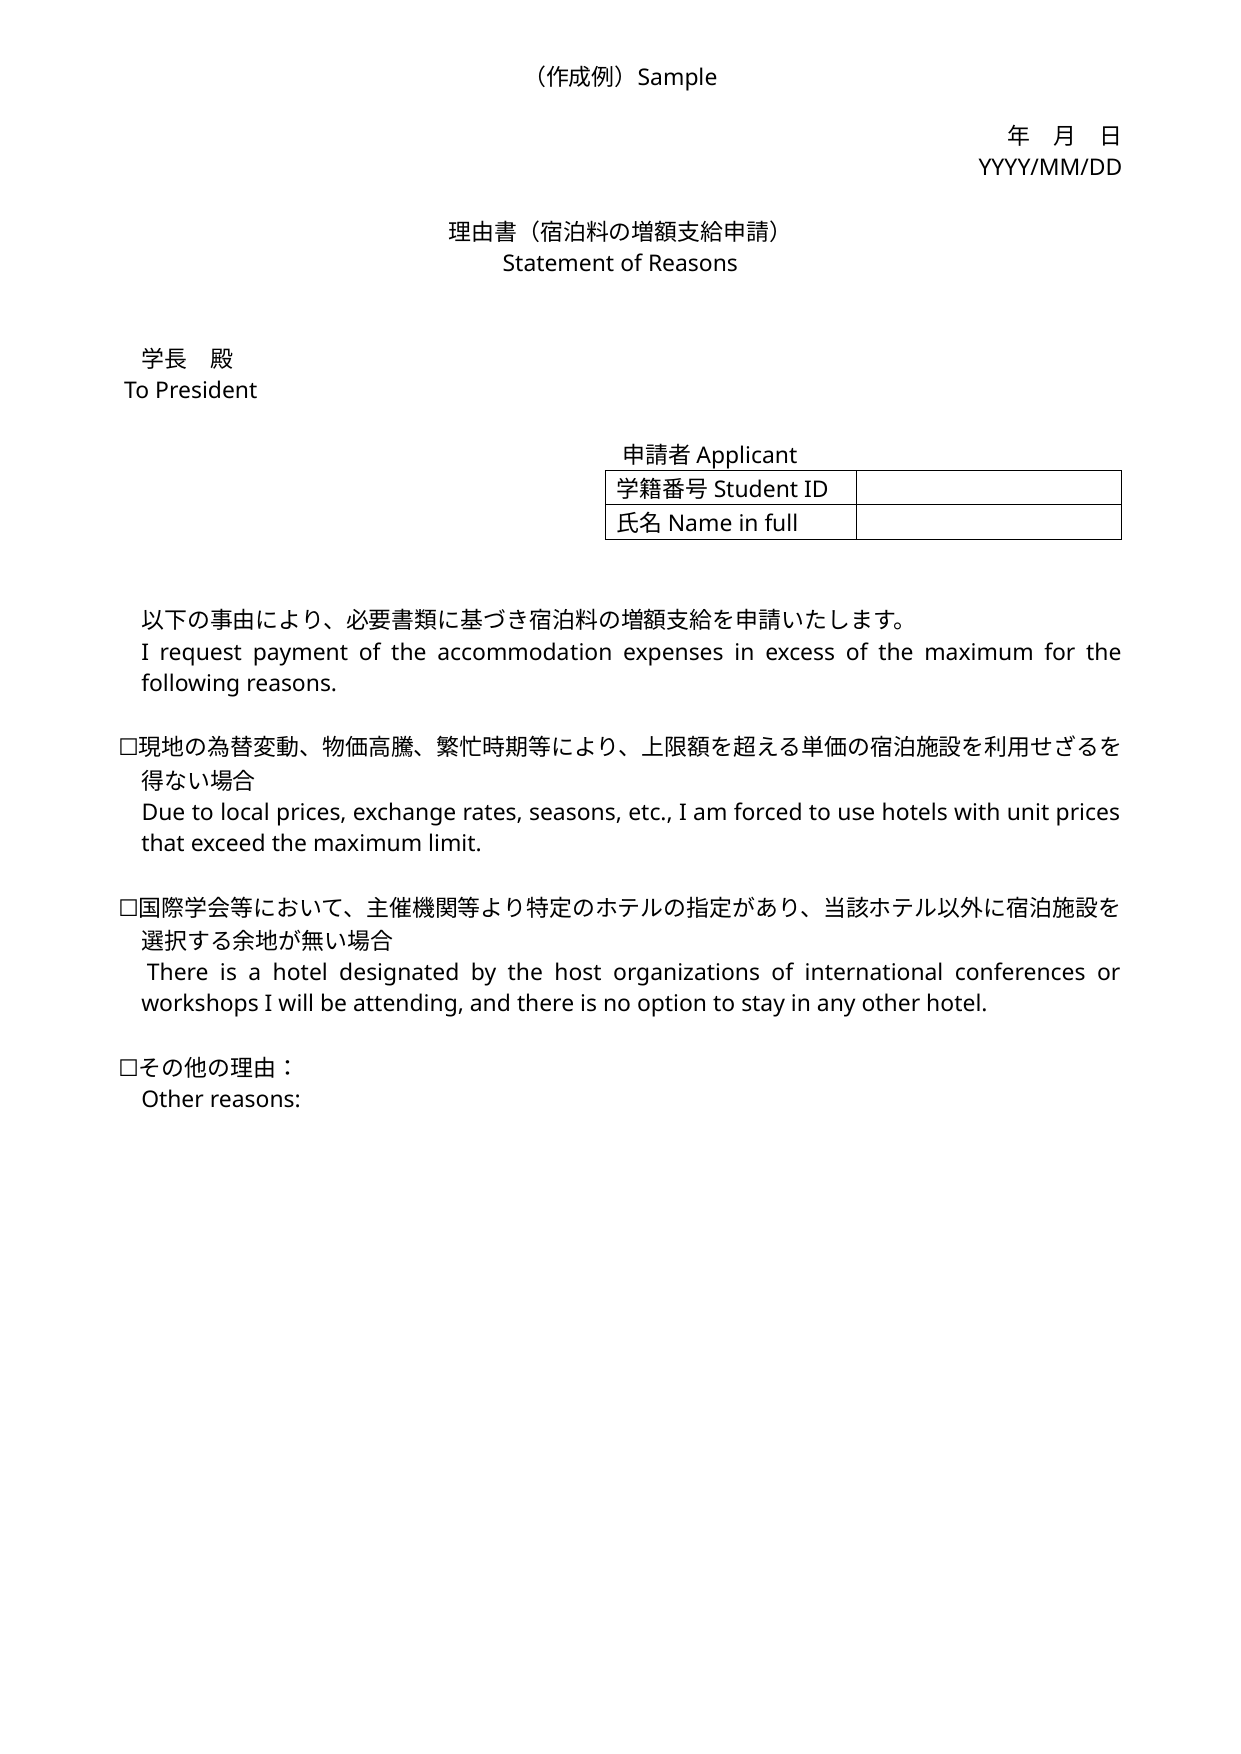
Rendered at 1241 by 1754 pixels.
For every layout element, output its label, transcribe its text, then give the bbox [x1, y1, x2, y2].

text その他の理由： [118, 1050, 1122, 1083]
text 国際学会等において、主催機関等より特定のホテルの指定があり、当該ホテル以外に宿泊施設を選択する余地が無い場合 [118, 889, 1122, 956]
text To President [118, 374, 1122, 405]
text 申請者 Applicant [118, 437, 1122, 470]
text There is a hotel designated by the host organizations of international conferences or workshops I will be attending, and there is no option to stay in any other hotel. [118, 956, 1122, 1018]
text 現地の為替変動、物価高騰、繁忙時期等により、上限額を超える単価の宿泊施設を利用せざるを得ない場合 [118, 729, 1122, 796]
text YYYY/MM/DD [118, 151, 1122, 183]
text 理由書（宿泊料の増額支給申請） [118, 214, 1122, 247]
text I request payment of the accommodation expenses in excess of the maximum for the following reasons. [141, 635, 1122, 698]
text 年 月 日 [118, 118, 1122, 151]
table_cell [857, 505, 1121, 539]
table_header [857, 471, 1121, 504]
text Other reasons: [118, 1083, 1122, 1114]
table_header 学籍番号 Student ID [606, 471, 856, 504]
text Statement of Reasons [118, 247, 1122, 278]
table_cell 氏名 Name in full [606, 505, 856, 539]
text 以下の事由により、必要書類に基づき宿泊料の増額支給を申請いたします。 [118, 602, 1122, 635]
text 学長 殿 [118, 341, 1122, 374]
text Due to local prices, exchange rates, seasons, etc., I am forced to use hotels with unit prices that exceed the maximum limit. [118, 796, 1122, 858]
